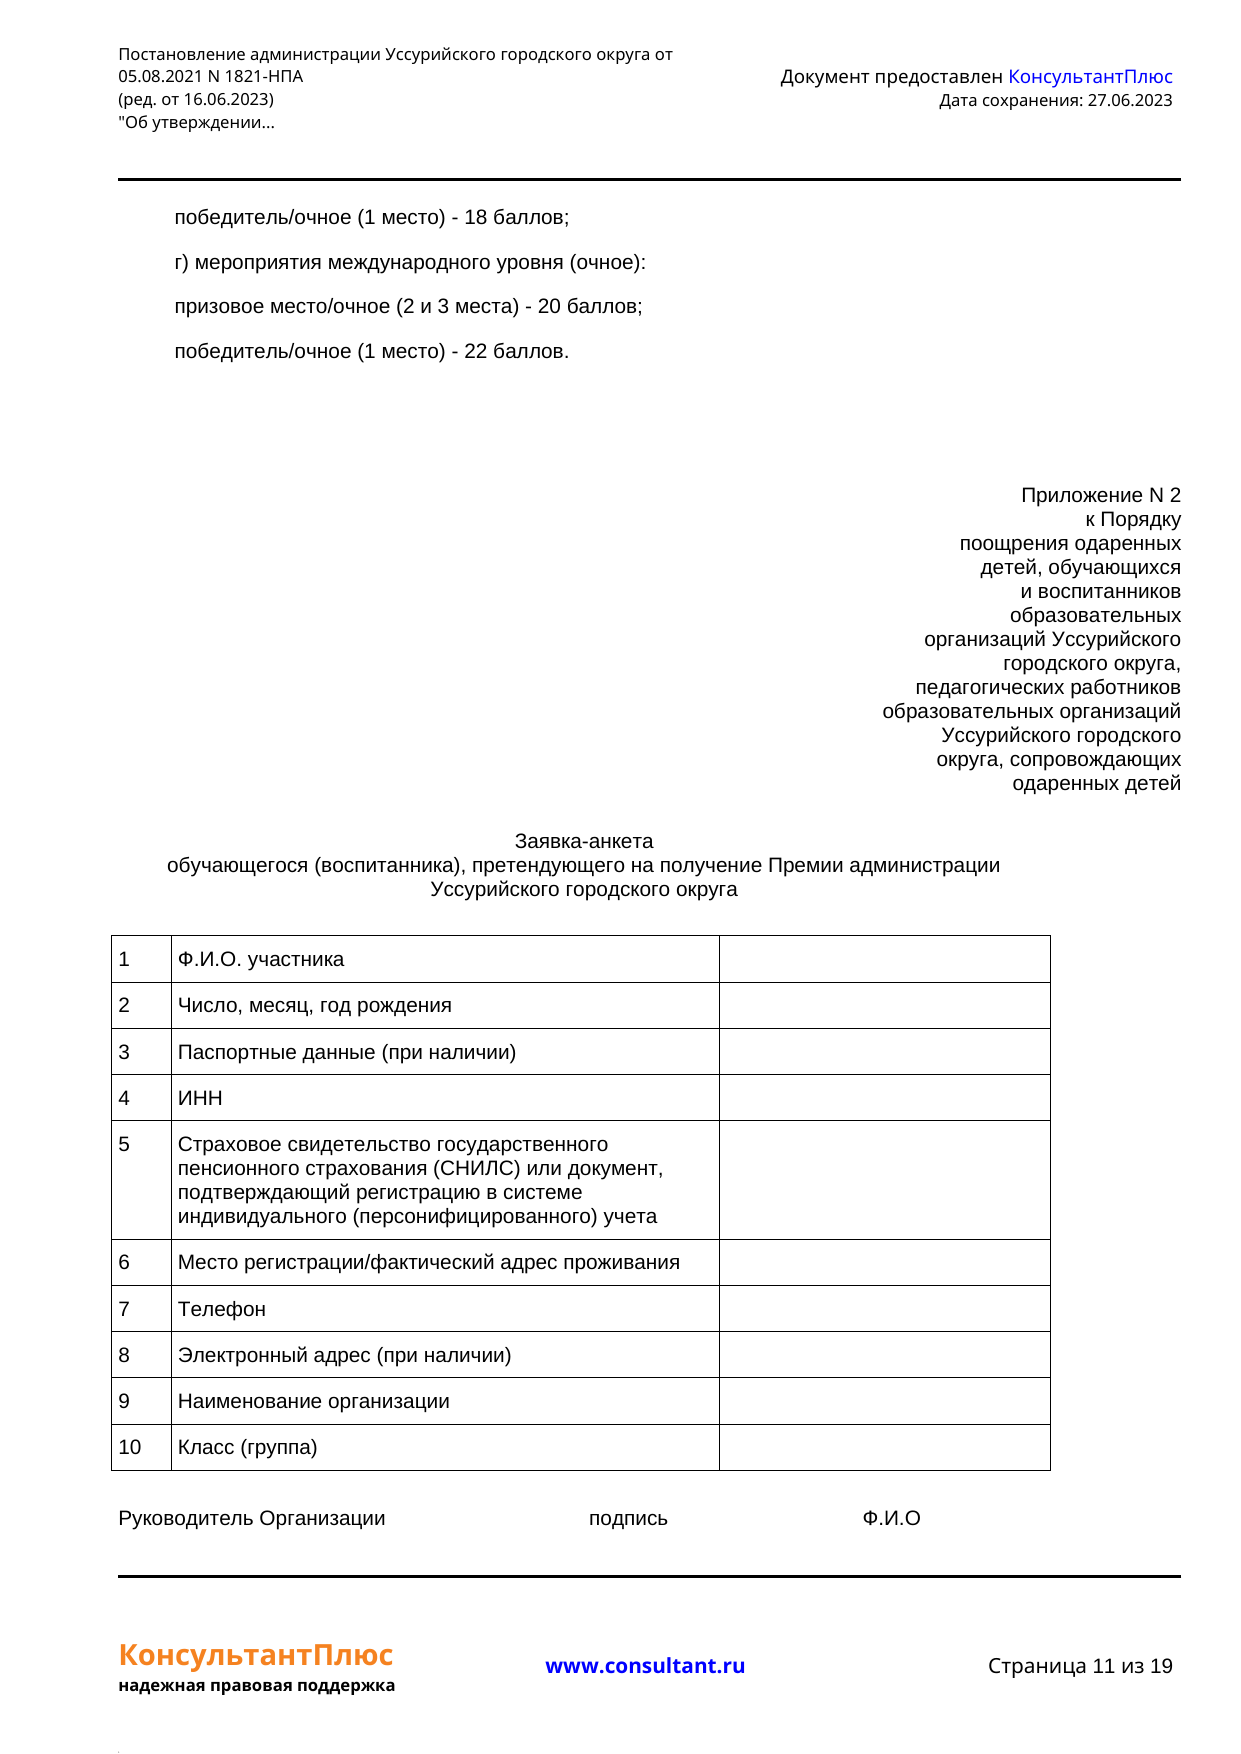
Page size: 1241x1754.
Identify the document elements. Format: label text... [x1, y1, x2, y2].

text победитель/очное (1 место) - 18 баллов; [118, 205, 1181, 229]
table_cell [720, 1121, 1050, 1238]
table_cell Место регистрации/фактический адрес проживания [172, 1240, 719, 1285]
table_cell [720, 1332, 1050, 1377]
table_cell [720, 1286, 1050, 1331]
table_cell Класс (группа) [172, 1425, 719, 1470]
table_cell ИНН [172, 1075, 719, 1120]
text Уссурийского городского [118, 722, 1181, 746]
text одаренных детей [118, 770, 1181, 794]
table_cell 10 [112, 1425, 171, 1470]
table_cell 5 [112, 1121, 171, 1238]
table_cell [720, 1378, 1050, 1423]
table_header 1 [112, 936, 171, 982]
table_cell [720, 983, 1050, 1028]
table_header подпись [530, 1495, 727, 1540]
table_cell Электронный адрес (при наличии) [172, 1332, 719, 1377]
table_cell 9 [112, 1378, 171, 1423]
table_cell Наименование организации [172, 1378, 719, 1423]
table_cell Страховое свидетельство государственного пенсионного страхования (СНИЛС) или документ, подтверждающий регистрацию в системе индивидуального (персонифицированного) учета [172, 1121, 719, 1238]
text поощрения одаренных [118, 531, 1181, 555]
table_cell 2 [112, 983, 171, 1028]
text Приложение N 2 [118, 483, 1181, 507]
text г) мероприятия международного уровня (очное): [118, 249, 1181, 273]
table_cell Телефон [172, 1286, 719, 1331]
text победитель/очное (1 место) - 22 баллов. [118, 339, 1181, 363]
text детей, обучающихся [118, 555, 1181, 579]
table_cell Число, месяц, год рождения [172, 983, 719, 1028]
table_cell 8 [112, 1332, 171, 1377]
table_cell [720, 1029, 1050, 1074]
text образовательных [118, 603, 1181, 627]
table_cell 6 [112, 1240, 171, 1285]
table_header [720, 936, 1050, 982]
table_cell [720, 1425, 1050, 1470]
text городского округа, [118, 651, 1181, 674]
table_cell Паспортные данные (при наличии) [172, 1029, 719, 1074]
table_cell 3 [112, 1029, 171, 1074]
table_header Ф.И.О. участника [172, 936, 719, 982]
table_header Заявка-анкета обучающегося (воспитанника), претендующего на получение Премии администрации Уссурийского городского округа [112, 818, 1056, 911]
table_header Ф.И.О [727, 1495, 1056, 1540]
text к Порядку [118, 507, 1181, 531]
table_cell [720, 1075, 1050, 1120]
table_cell [720, 1240, 1050, 1285]
text призовое место/очное (2 и 3 места) - 20 баллов; [118, 294, 1181, 318]
text и воспитанников [118, 579, 1181, 603]
text педагогических работников [118, 674, 1181, 698]
text округа, сопровождающих [118, 746, 1181, 770]
table_cell 7 [112, 1286, 171, 1331]
text организаций Уссурийского [118, 627, 1181, 651]
table_cell 4 [112, 1075, 171, 1120]
text образовательных организаций [118, 698, 1181, 722]
table_header Руководитель Организации [112, 1495, 530, 1540]
